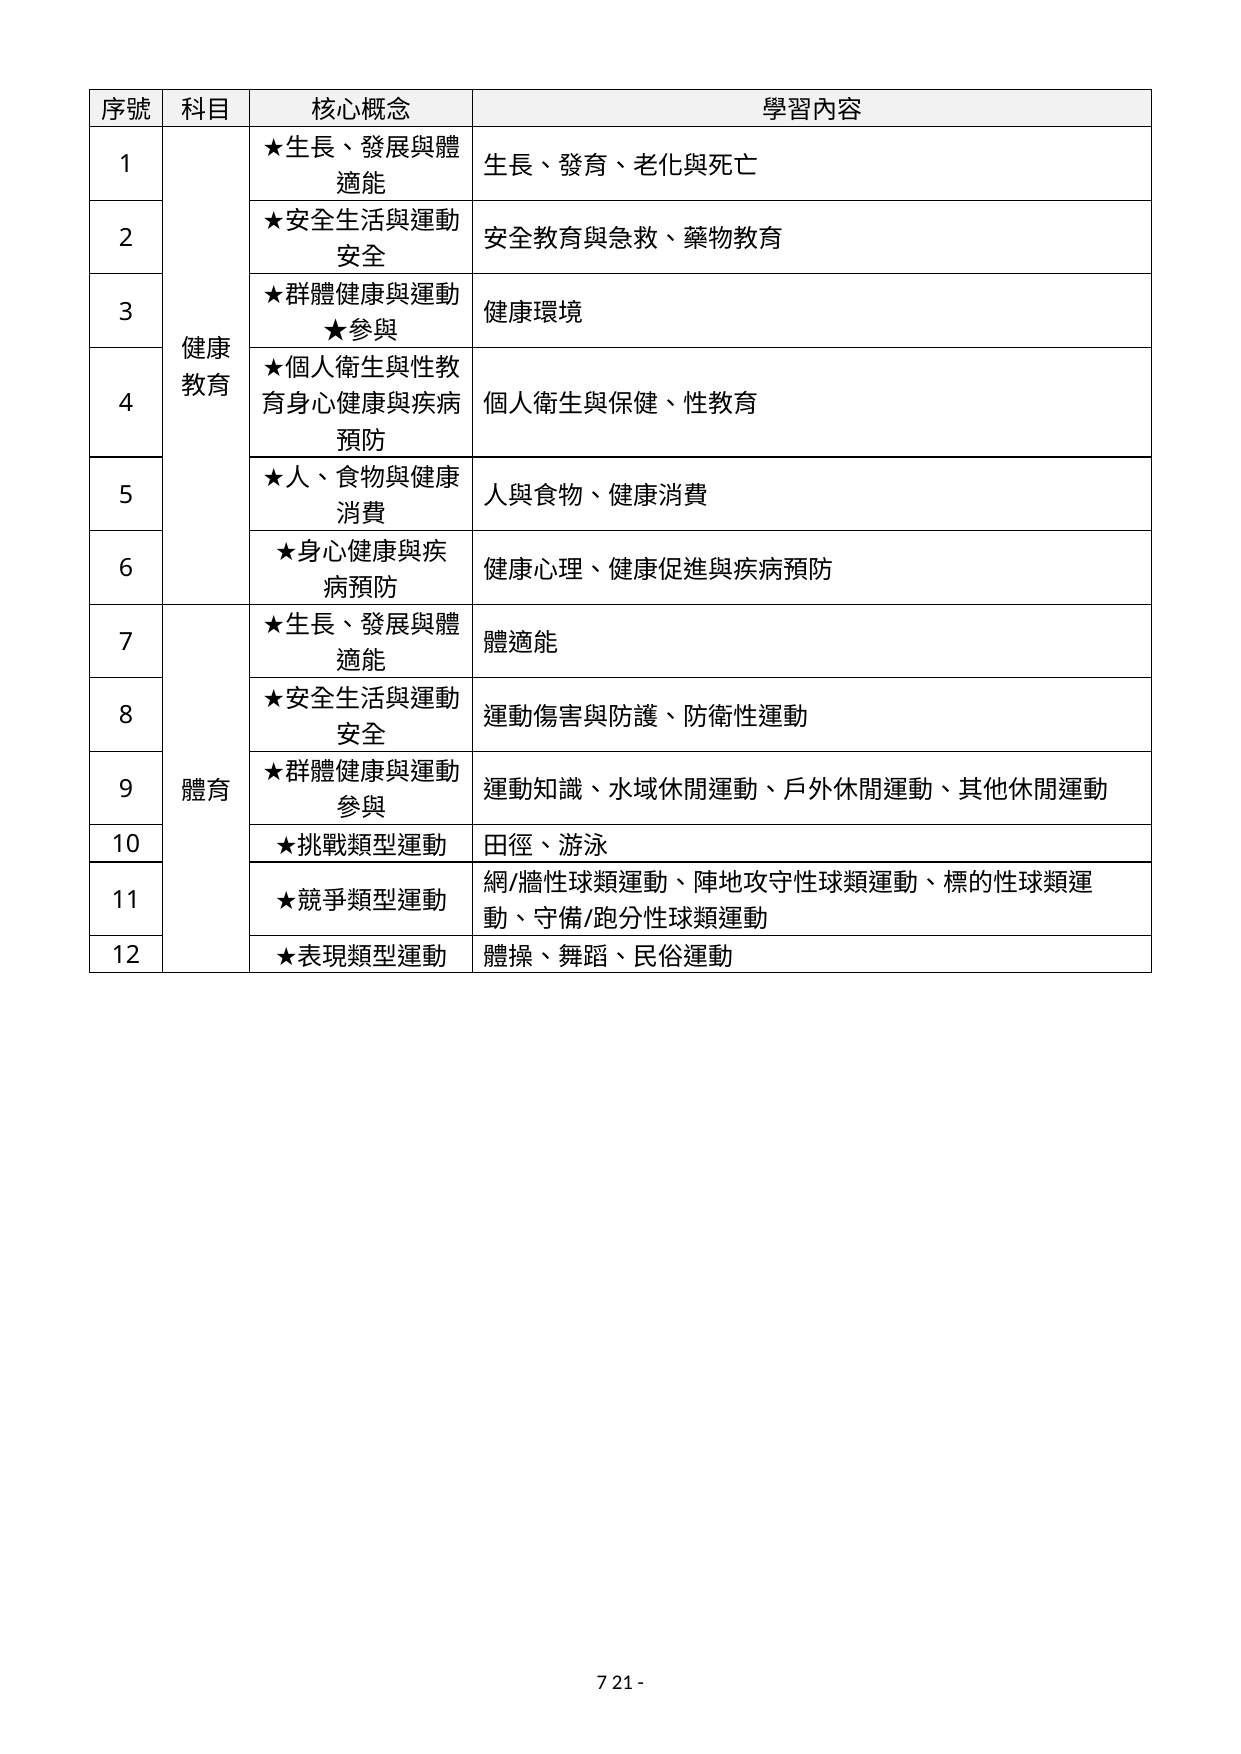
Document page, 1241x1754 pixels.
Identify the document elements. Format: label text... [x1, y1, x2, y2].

table_cell 人與食物、健康消費 [473, 458, 1151, 530]
table_cell 12 [90, 936, 162, 972]
table_cell 健康環境 [473, 274, 1151, 347]
table_cell 體操、舞蹈、民俗運動 [473, 936, 1151, 972]
table_cell 4 [90, 348, 162, 456]
table_cell 運動知識、水域休閒運動、戶外休閒運動、其他休閒運動 [473, 752, 1151, 824]
table_cell ★挑戰類型運動 [250, 825, 472, 861]
table_cell 健康心理、健康促進與疾病預防 [473, 531, 1151, 603]
table_header 學習內容 [473, 90, 1151, 126]
table_header 科目 [163, 90, 249, 126]
table_cell 運動傷害與防護、防衛性運動 [473, 678, 1151, 751]
table_cell 生長、發育、老化與死亡 [473, 127, 1151, 199]
table_cell 10 [90, 825, 162, 861]
table_cell 安全教育與急救、藥物教育 [473, 201, 1151, 273]
table_cell 6 [90, 531, 162, 603]
table_header 序號 [90, 90, 162, 126]
table_cell 1 [90, 127, 162, 199]
table_cell 個人衛生與保健、性教育 [473, 348, 1151, 456]
table_cell ★表現類型運動 [250, 936, 472, 972]
table_cell 2 [90, 201, 162, 273]
table_cell ★個人衛生與性教育身心健康與疾病預防 [250, 348, 472, 456]
table_cell ★身心健康與疾 病預防 [250, 531, 472, 603]
table_cell ★人、食物與健康消費 [250, 458, 472, 530]
table_cell 田徑、游泳 [473, 825, 1151, 861]
table_cell 3 [90, 274, 162, 347]
table_cell 8 [90, 678, 162, 751]
table_cell ★安全生活與運動安全 [250, 201, 472, 273]
table_cell ★群體健康與運動★參與 [250, 274, 472, 347]
table_cell 9 [90, 752, 162, 824]
table_cell 健康教育 [163, 127, 249, 603]
table_cell ★安全生活與運動安全 [250, 678, 472, 751]
table_cell ★群體健康與運動參與 [250, 752, 472, 824]
table_cell 11 [90, 863, 162, 935]
table_header 核心概念 [250, 90, 472, 126]
table_cell ★生長、發展與體適能 [250, 605, 472, 677]
table_cell ★競爭類型運動 [250, 863, 472, 935]
table_cell 5 [90, 458, 162, 530]
table_cell 7 [90, 605, 162, 677]
table_cell 體育 [163, 605, 249, 972]
table_cell 網/牆性球類運動、陣地攻守性球類運動、標的性球類運動、守備/跑分性球類運動 [473, 863, 1151, 935]
table_cell 體適能 [473, 605, 1151, 677]
table_cell ★生長、發展與體適能 [250, 127, 472, 199]
